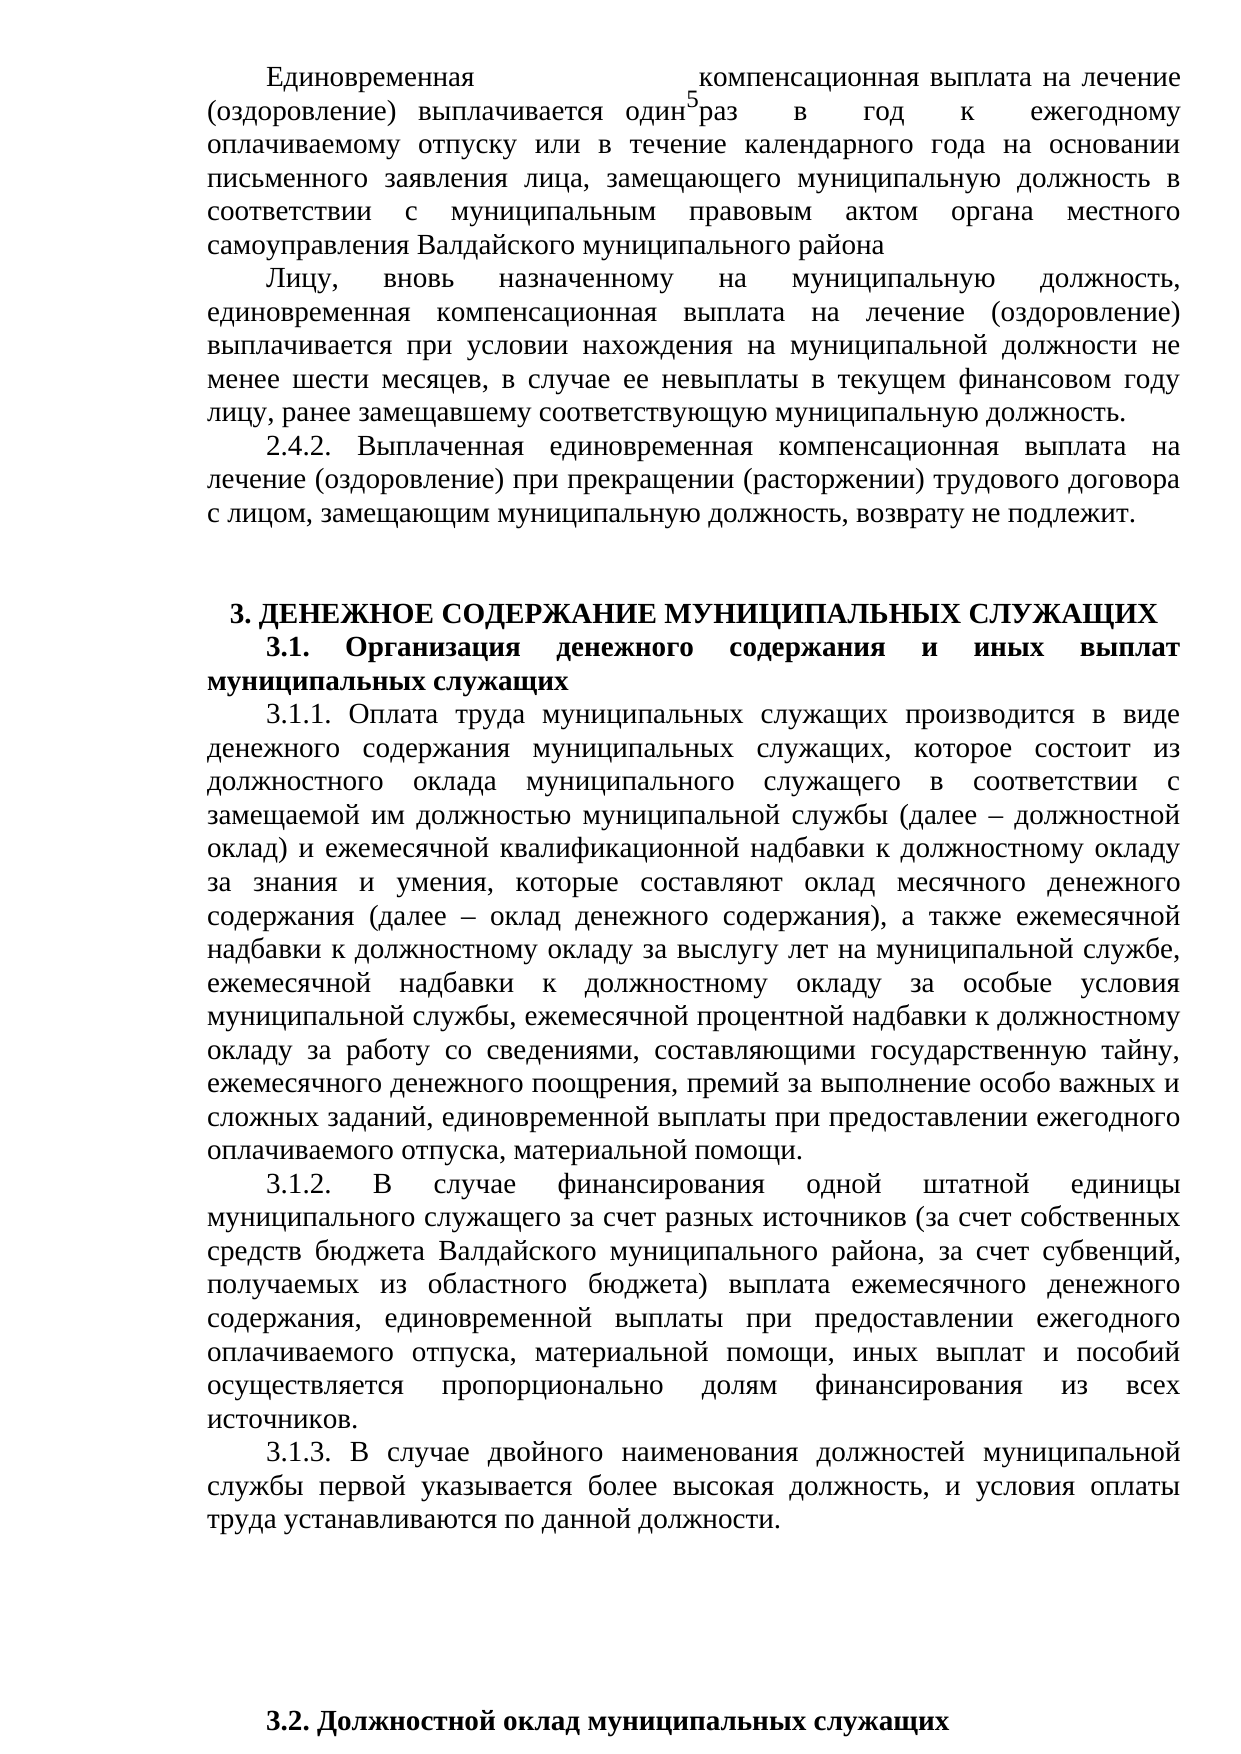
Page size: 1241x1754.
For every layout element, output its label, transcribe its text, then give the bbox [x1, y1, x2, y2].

text Лицу, вновь назначенному на муниципальную должность, единовременная компенсационная выплата на лечение (оздоровление) выплачивается при условии нахождения на муниципальной должности не менее шести месяцев, в случае ее невыплаты в текущем финансовом году лицу, ранее замещавшему соответствующую муниципальную должность. [207, 260, 1181, 428]
text 3.1.1. Оплата труда муниципальных служащих производится в виде денежного содержания муниципальных служащих, которое состоит из должностного оклада муниципального служащего в соответствии с замещаемой им должностью муниципальной службы (далее – должностной оклад) и ежемесячной квалификационной надбавки к должностному окладу за знания и умения, которые составляют оклад месячного денежного содержания (далее – оклад денежного содержания), а также ежемесячной надбавки к должностному окладу за выслугу лет на муниципальной службе, ежемесячной надбавки к должностному окладу за особые условия муниципальной службы, ежемесячной процентной надбавки к должностному окладу за работу со сведениями, составляющими государственную тайну, ежемесячного денежного поощрения, премий за выполнение особо важных и сложных заданий, единовременной выплаты при предоставлении ежегодного оплачиваемого отпуска, материальной помощи. [207, 696, 1181, 1166]
text 2.4.2. Выплаченная единовременная компенсационная выплата на лечение (оздоровление) при прекращении (расторжении) трудового договора с лицом, замещающим муниципальную должность, возврату не подлежит. [207, 428, 1181, 529]
text Единовременная компенсационная выплата на лечение (оздоровление) выплачивается один раз в год к ежегодному оплачиваемому отпуску или в течение календарного года на основании письменного заявления лица, замещающего муниципальную должность в соответствии с муниципальным правовым актом органа местного самоуправления Валдайского муниципального района [207, 59, 1181, 260]
text 3. ДЕНЕЖНОЕ СОДЕРЖАНИЕ МУНИЦИПАЛЬНЫХ СЛУЖАЩИХ [207, 596, 1181, 629]
text 3.1.3. В случае двойного наименования должностей муниципальной службы первой указывается более высокая должность, и условия оплаты труда устанавливаются по данной должности. [207, 1434, 1181, 1535]
text 3.1.2. В случае финансирования одной штатной единицы муниципального служащего за счет разных источников (за счет собственных средств бюджета Валдайского муниципального района, за счет субвенций, получаемых из областного бюджета) выплата ежемесячного денежного содержания, единовременной выплаты при предоставлении ежегодного оплачиваемого отпуска, материальной помощи, иных выплат и пособий осуществляется пропорционально долям финансирования из всех источников. [207, 1166, 1181, 1434]
title 3.1. Организация денежного содержания и иных выплат муниципальных служащих [207, 629, 1181, 696]
title 3.2. Должностной оклад муниципальных служащих [207, 1703, 1181, 1736]
